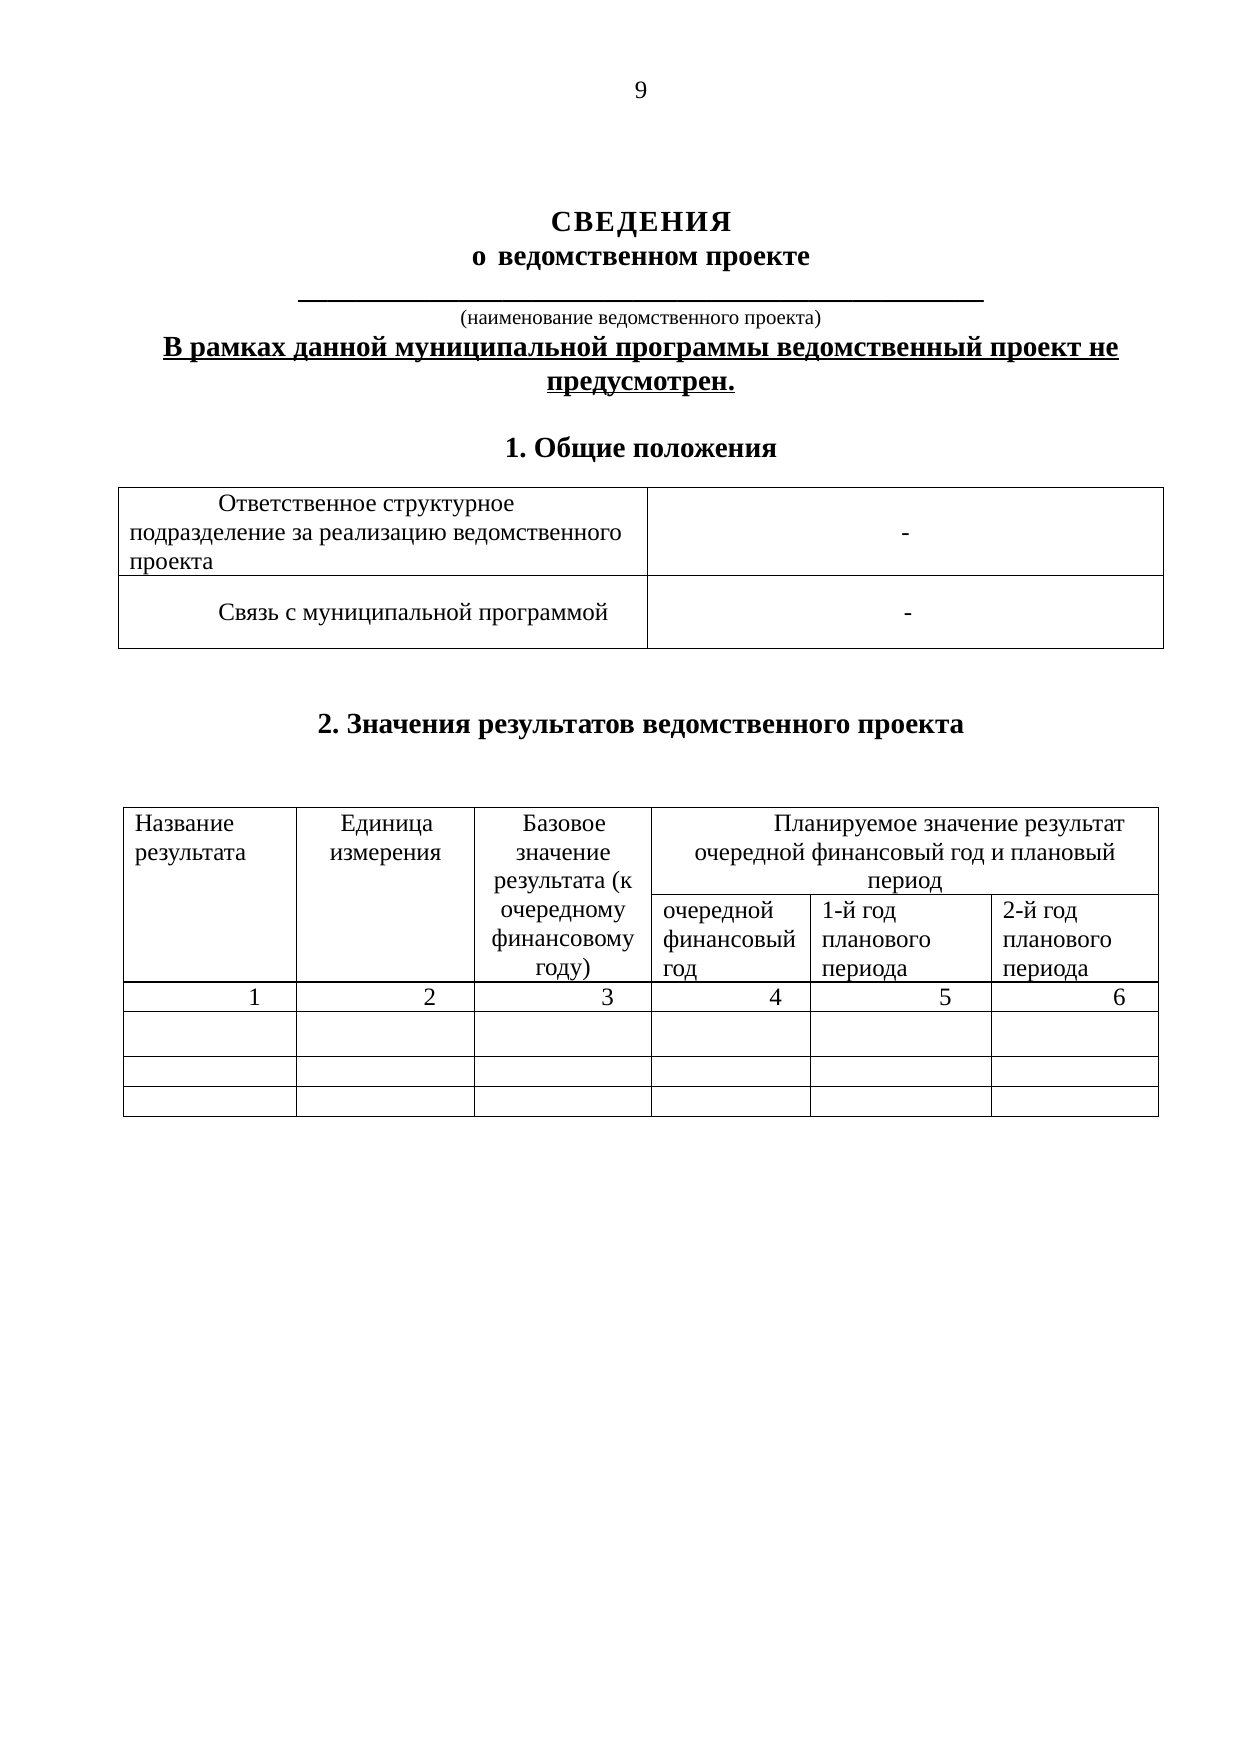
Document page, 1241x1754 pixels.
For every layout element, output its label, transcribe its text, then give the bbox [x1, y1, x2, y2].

table_cell [124, 1012, 296, 1056]
table_cell [811, 1057, 991, 1086]
table_cell [475, 1057, 651, 1086]
table_header Планируемое значение результат очередной финансовый год и плановый период [942, 808, 1158, 894]
table_cell [652, 1012, 810, 1056]
table_cell [124, 1057, 296, 1086]
table_cell 5 [811, 983, 991, 1011]
table_cell 2 [297, 983, 474, 1011]
table_header - [648, 488, 1163, 574]
table_cell 4 [652, 983, 810, 1011]
table_cell очередной финансовый год [697, 895, 810, 981]
table_cell - [648, 576, 1163, 647]
table_cell [992, 1012, 1158, 1056]
table_cell Связь с муниципальной программой [119, 576, 647, 647]
table_header Название результата [124, 808, 296, 981]
text _______________________________________________ [118, 271, 1163, 305]
table_header Единица измерения [297, 808, 474, 981]
table_header Базовое значение результата (к очередному финансовому году) [475, 808, 651, 981]
text (наименование ведомственного проекта) [118, 305, 1163, 329]
table_cell [652, 1087, 810, 1116]
table_cell 6 [992, 983, 1158, 1011]
table_cell [475, 1087, 651, 1116]
table_cell 2-й год планового периода [1077, 895, 1158, 981]
table_cell [297, 1057, 474, 1086]
text СВЕДЕНИЯ [118, 204, 1163, 238]
table_cell [297, 1012, 474, 1056]
table_cell 3 [475, 983, 651, 1011]
table_cell [992, 1087, 1158, 1116]
table_cell [811, 1012, 991, 1056]
table_cell [297, 1087, 474, 1116]
table_cell [475, 1012, 651, 1056]
table_cell [992, 1057, 1158, 1086]
table_cell [124, 1087, 296, 1116]
text 2. Значения результатов ведомственного проекта [118, 706, 1163, 740]
table_header Планируемое значение результат очередной финансовый год и плановый период [652, 808, 868, 894]
text о ведомственном проекте [118, 238, 1163, 271]
table_header Ответственное структурное подразделение за реализацию ведомственного проекта [119, 488, 647, 574]
text 1. Общие положения [118, 430, 1163, 463]
table_cell 1 [124, 983, 296, 1011]
table_cell [811, 1087, 991, 1116]
text В рамках данной муниципальной программы ведомственный проект не предусмотрен. [118, 329, 1163, 396]
table_cell 1-й год планового периода [896, 895, 991, 981]
table_cell [652, 1057, 810, 1086]
